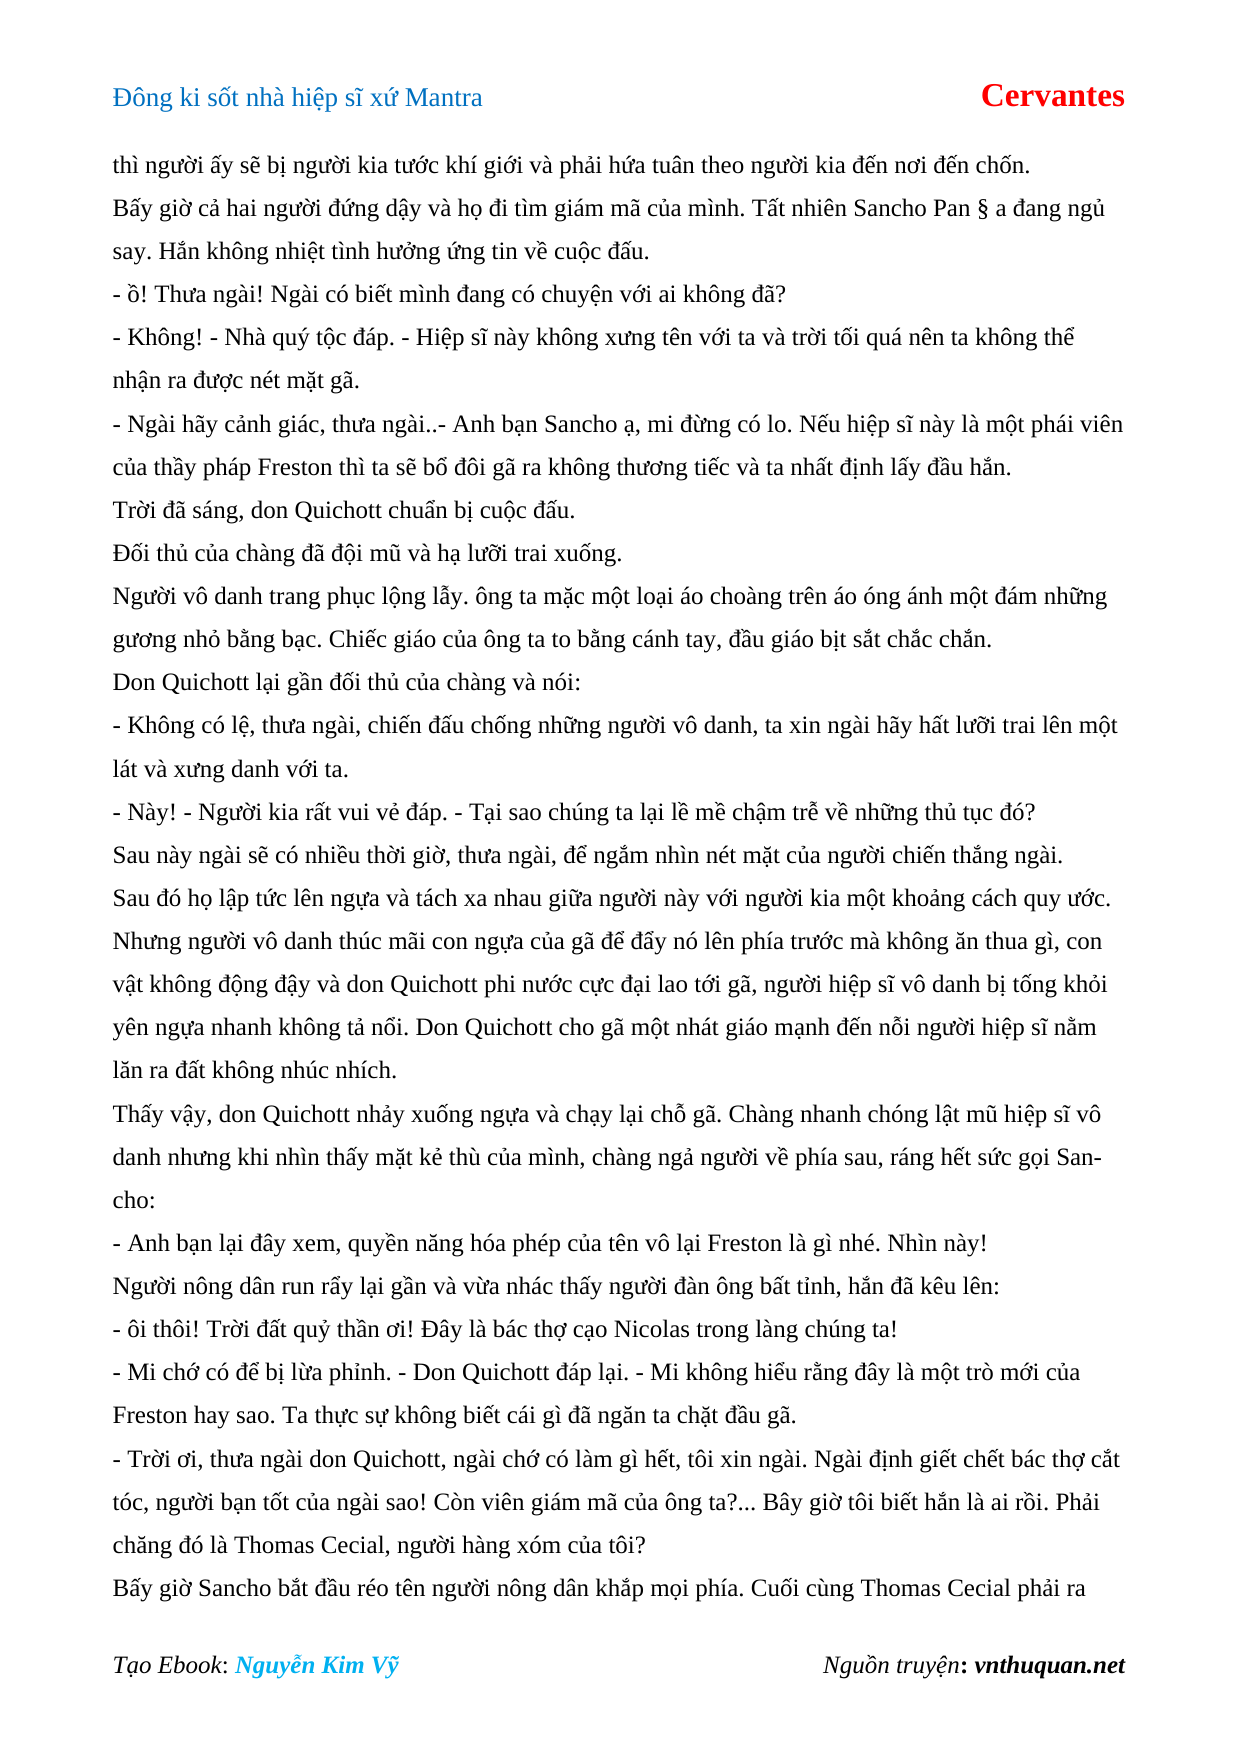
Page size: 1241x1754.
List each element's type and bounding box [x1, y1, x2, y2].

text [112, 150, 1128, 1602]
